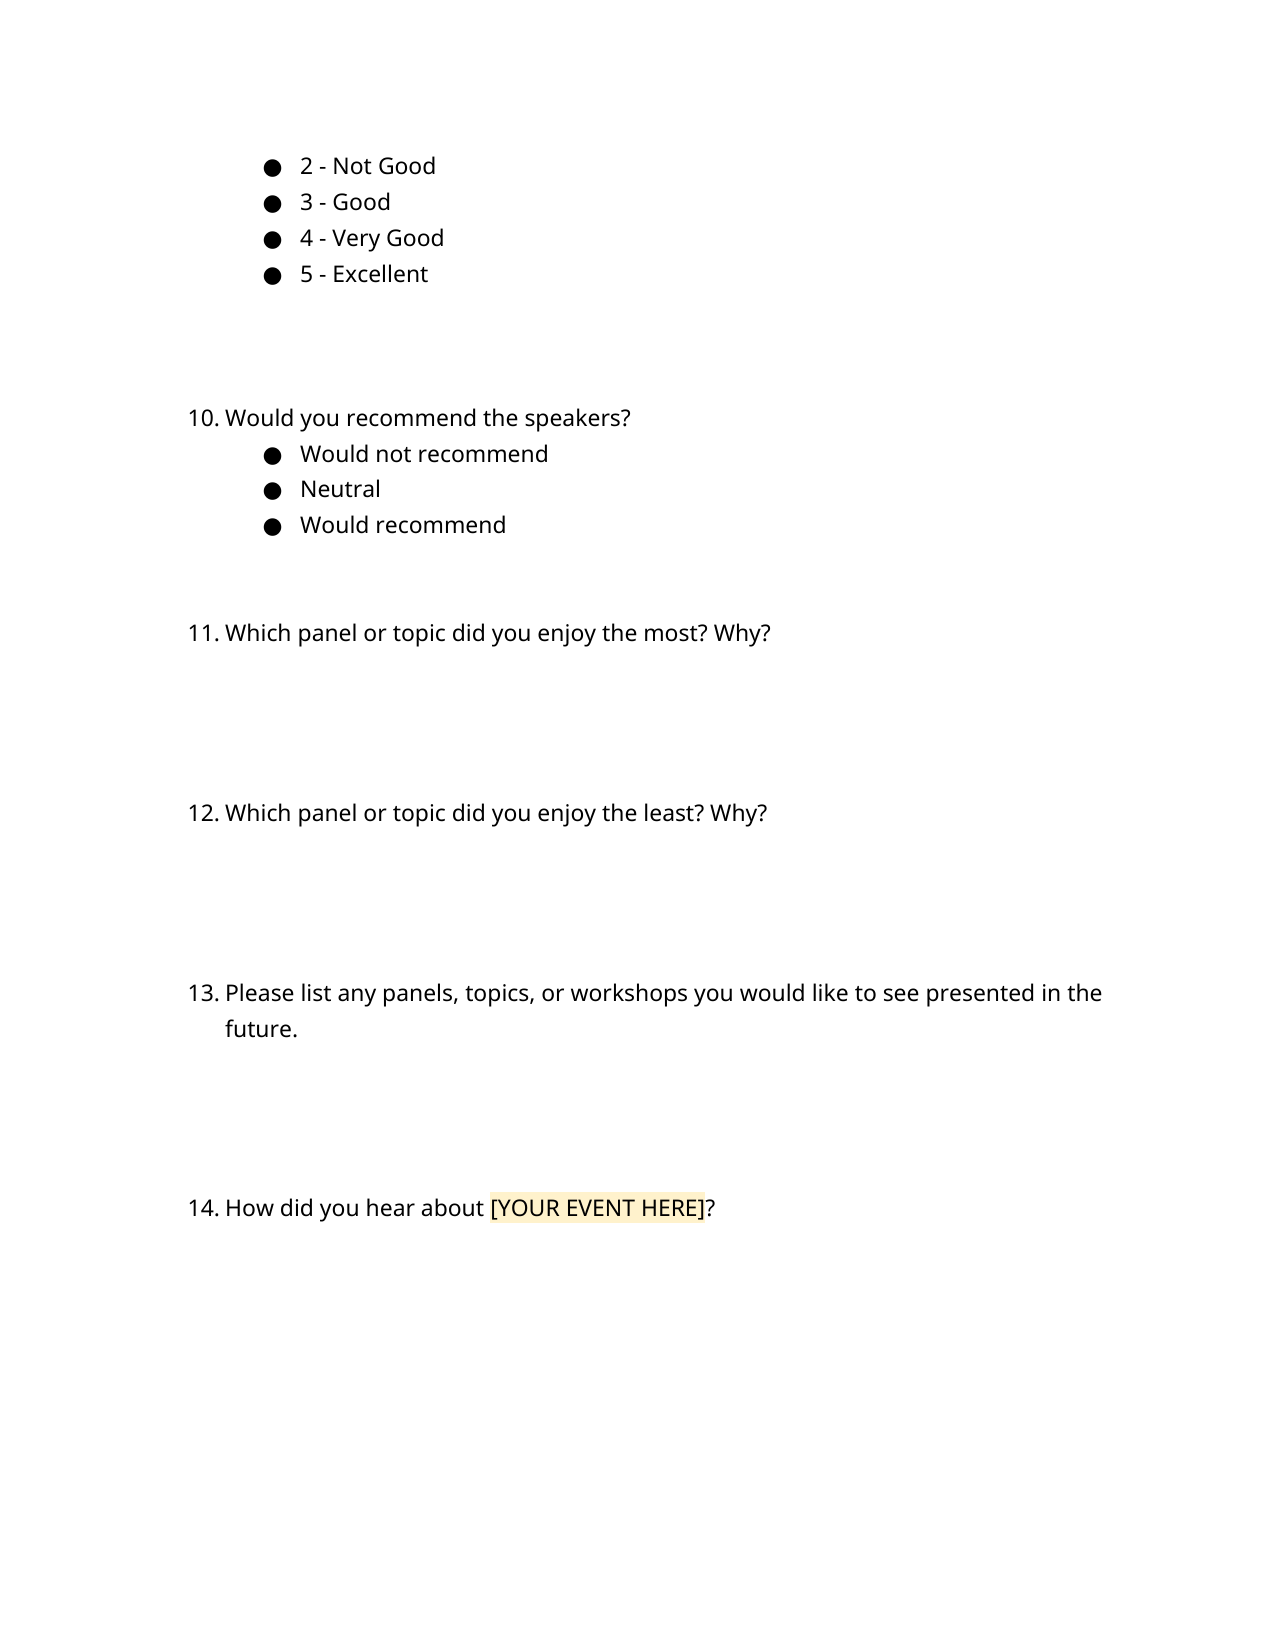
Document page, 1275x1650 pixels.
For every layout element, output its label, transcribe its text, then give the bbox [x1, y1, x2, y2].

list 2 - Not Good [262, 150, 1125, 181]
list Please list any panels, topics, or workshops you would like to see presented in the future. [187, 977, 1125, 1044]
list Would you recommend the speakers? [187, 402, 1125, 433]
list Neutral [262, 473, 1125, 505]
list How did you hear about [YOUR EVENT HERE]? [705, 1192, 1125, 1223]
list 4 - Very Good [262, 222, 1125, 253]
list 5 - Excellent [262, 258, 1125, 289]
list 3 - Good [262, 186, 1125, 217]
list Would recommend [262, 509, 1125, 541]
list How did you hear about [YOUR EVENT HERE]? [187, 1192, 490, 1223]
list Would not recommend [262, 437, 1125, 469]
list Which panel or topic did you enjoy the least? Why? [187, 797, 1125, 828]
list Which panel or topic did you enjoy the most? Why? [187, 617, 1125, 648]
